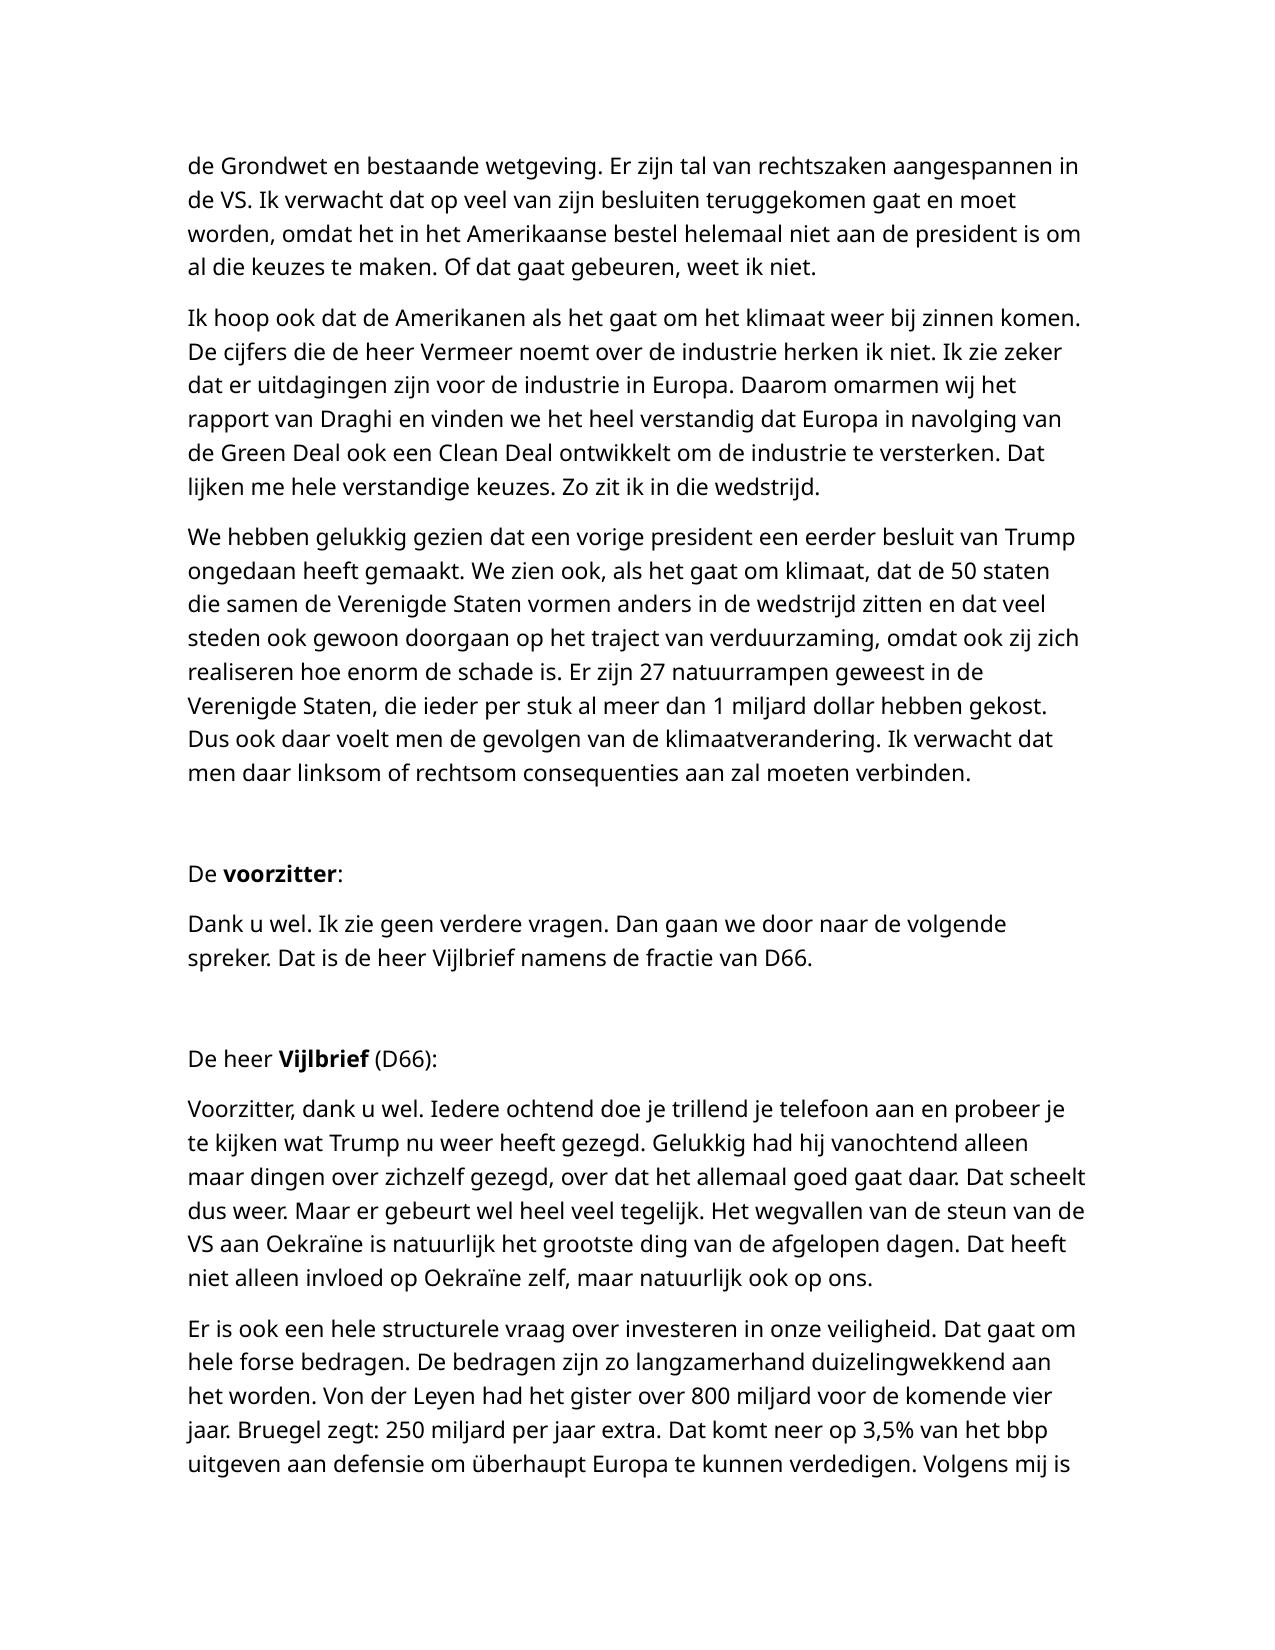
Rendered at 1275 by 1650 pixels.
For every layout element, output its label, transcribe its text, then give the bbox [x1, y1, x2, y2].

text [187, 1312, 1087, 1479]
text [187, 150, 1087, 282]
text De voorzitter: [187, 858, 1087, 889]
text De heer Vijlbrief (D66): [187, 1043, 1087, 1074]
text Ik hoop ook dat de Amerikanen als het gaat om het klimaat weer bij zinnen komen. De cijfers die de heer Vermeer noemt over de industrie herken ik niet. Ik zie zeker dat er uitdagingen zijn voor de industrie in Europa. Daarom omarmen wij het rapport van Draghi en vinden we het heel verstandig dat Europa in navolging van de Green Deal ook een Clean Deal ontwikkelt om de industrie te versterken. Dat lijken me hele verstandige keuzes. Zo zit ik in die wedstrijd. [187, 302, 1087, 502]
text Voorzitter, dank u wel. Iedere ochtend doe je trillend je telefoon aan en probeer je te kijken wat Trump nu weer heeft gezegd. Gelukkig had hij vanochtend alleen maar dingen over zichzelf gezegd, over dat het allemaal goed gaat daar. Dat scheelt dus weer. Maar er gebeurt wel heel veel tegelijk. Het wegvallen van de steun van de VS aan Oekraïne is natuurlijk het grootste ding van de afgelopen dagen. Dat heeft niet alleen invloed op Oekraïne zelf, maar natuurlijk ook op ons. [187, 1093, 1087, 1293]
text We hebben gelukkig gezien dat een vorige president een eerder besluit van Trump ongedaan heeft gemaakt. We zien ook, als het gaat om klimaat, dat de 50 staten die samen de Verenigde Staten vormen anders in de wedstrijd zitten en dat veel steden ook gewoon doorgaan op het traject van verduurzaming, omdat ook zij zich realiseren hoe enorm de schade is. Er zijn 27 natuurrampen geweest in de Verenigde Staten, die ieder per stuk al meer dan 1 miljard dollar hebben gekost. Dus ook daar voelt men de gevolgen van de klimaatverandering. Ik verwacht dat men daar linksom of rechtsom consequenties aan zal moeten verbinden. [187, 521, 1087, 788]
text Dank u wel. Ik zie geen verdere vragen. Dan gaan we door naar de volgende spreker. Dat is de heer Vijlbrief namens de fractie van D66. [187, 908, 1087, 973]
